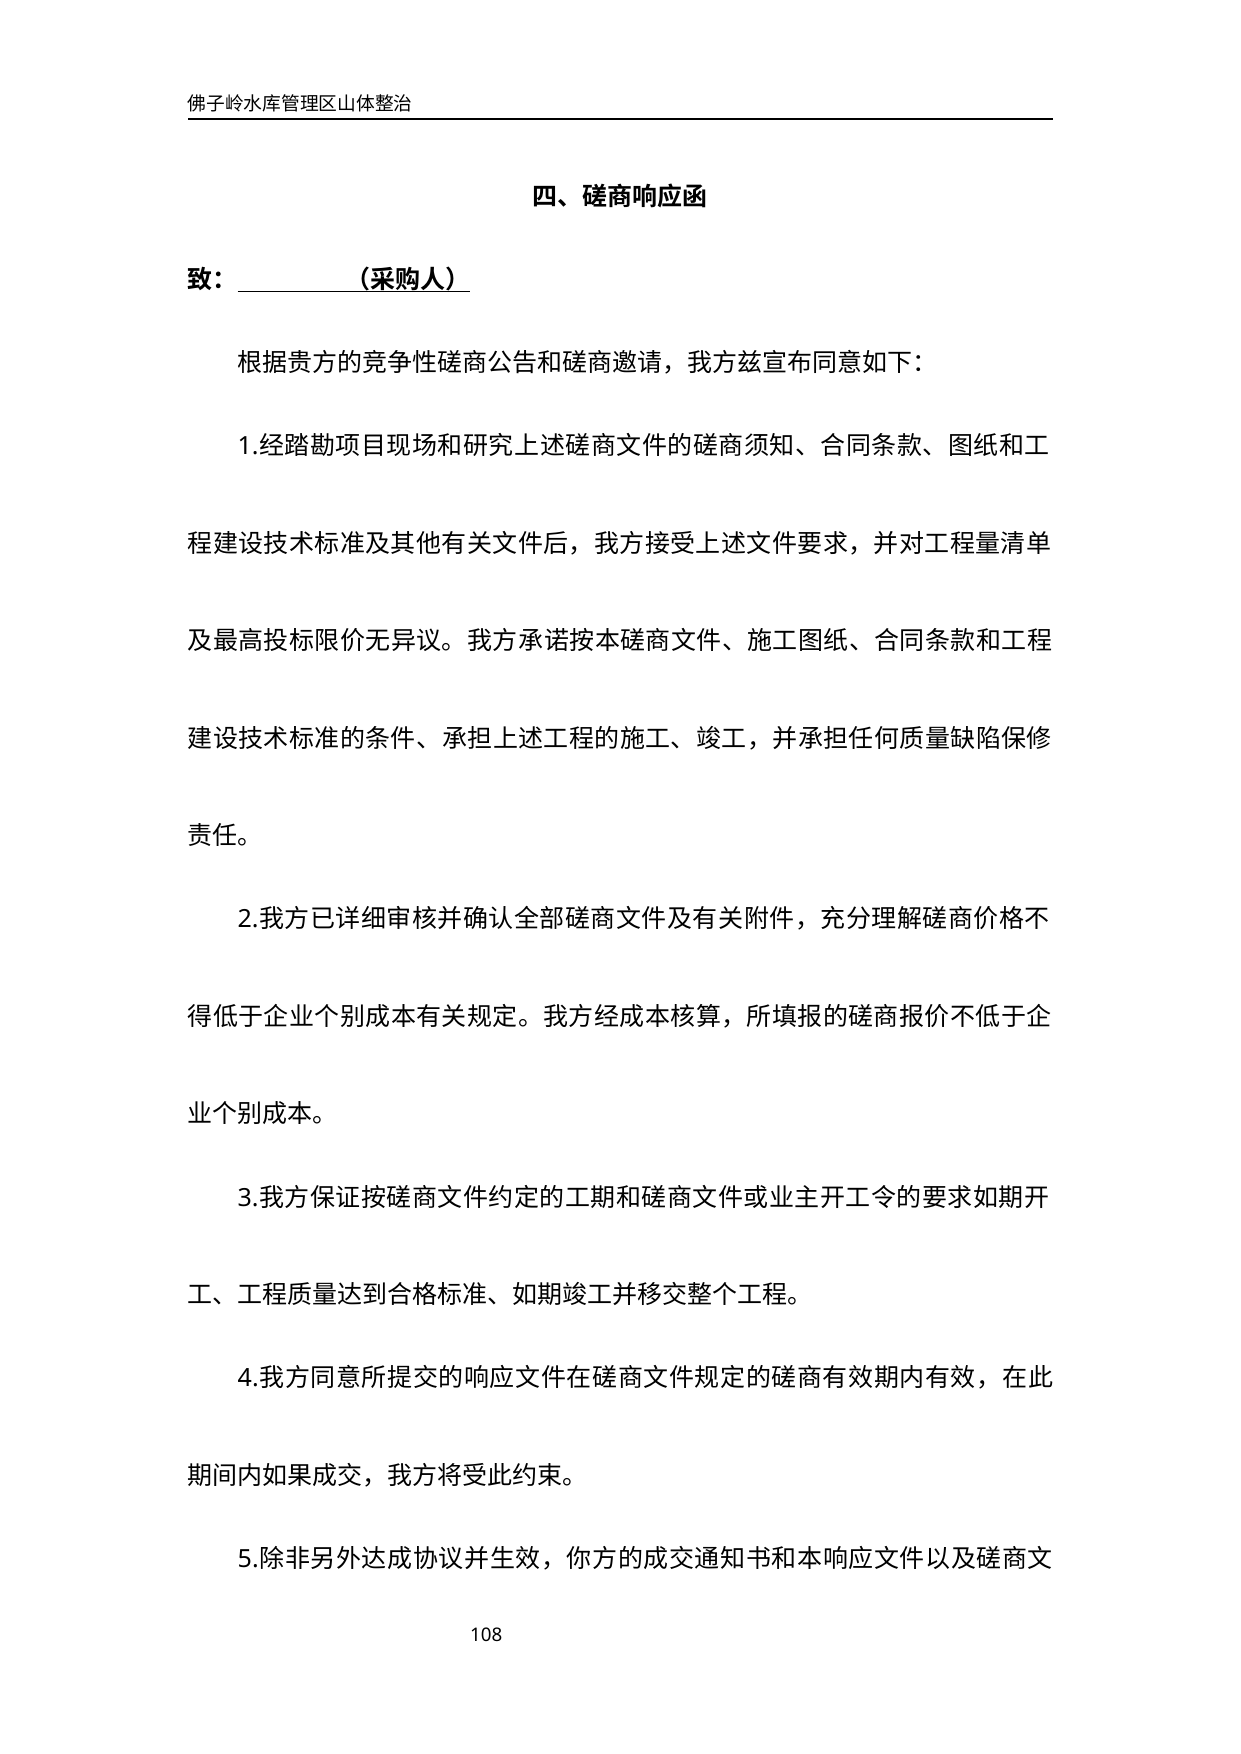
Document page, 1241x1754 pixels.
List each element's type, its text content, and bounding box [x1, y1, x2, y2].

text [187, 1524, 1053, 1589]
text 3.我方保证按磋商文件约定的工期和磋商文件或业主开工令的要求如期开工、工程质量达到合格标准、如期竣工并移交整个工程。 [187, 1163, 1053, 1325]
text 根据贵方的竞争性磋商公告和磋商邀请，我方兹宣布同意如下： [187, 328, 1053, 393]
text 2.我方已详细审核并确认全部磋商文件及有关附件，充分理解磋商价格不得低于企业个别成本有关规定。我方经成本核算，所填报的磋商报价不低于企业个别成本。 [187, 884, 1053, 1144]
text 4.我方同意所提交的响应文件在磋商文件规定的磋商有效期内有效，在此期间内如果成交，我方将受此约束。 [187, 1343, 1053, 1506]
text 1.经踏勘项目现场和研究上述磋商文件的磋商须知、合同条款、图纸和工程建设技术标准及其他有关文件后，我方接受上述文件要求，并对工程量清单及最高投标限价无异议。我方承诺按本磋商文件、施工图纸、合同条款和工程建设技术标准的条件、承担上述工程的施工、竣工，并承担任何质量缺陷保修责任。 [187, 411, 1053, 866]
text 致： （采购人） [187, 245, 1053, 310]
text 四、磋商响应函 [187, 162, 1053, 227]
